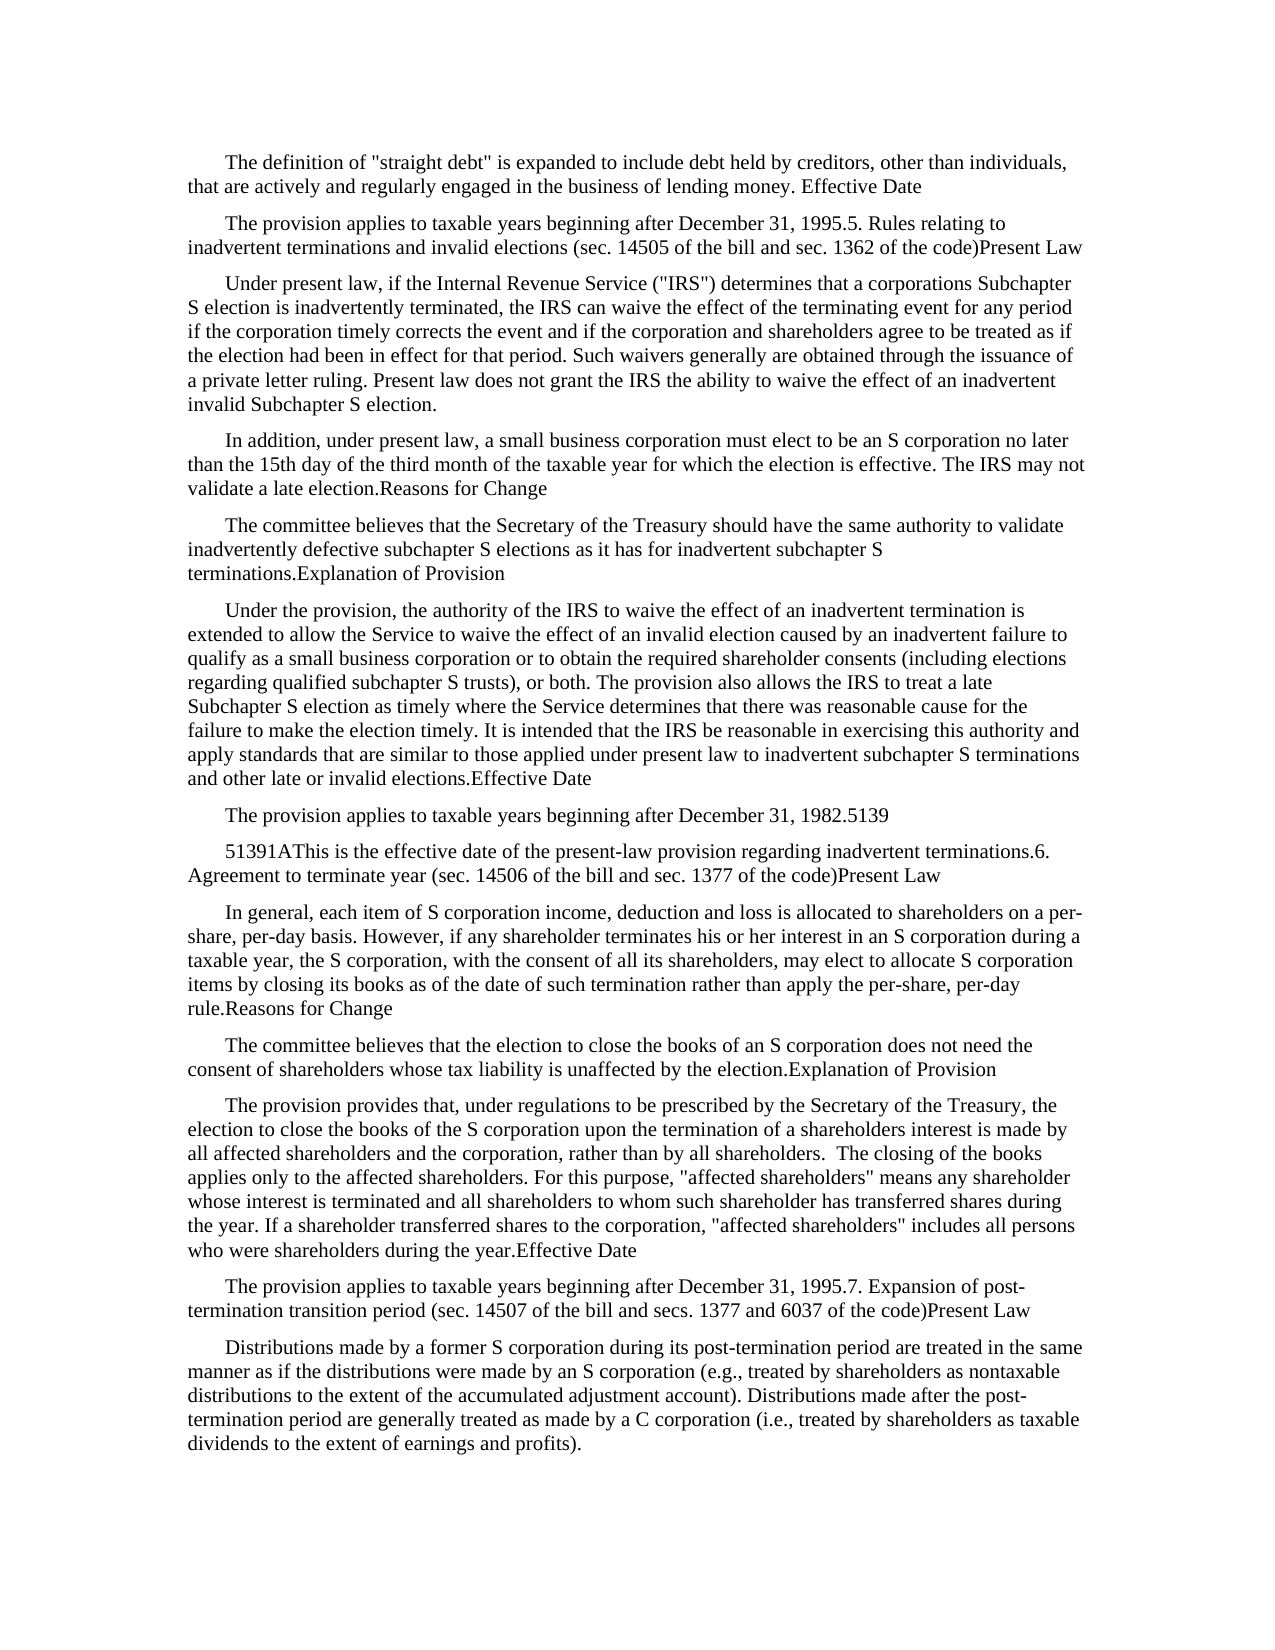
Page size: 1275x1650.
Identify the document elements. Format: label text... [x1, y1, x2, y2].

text The committee believes that the Secretary of the Treasury should have the same authority to validate inadvertently defective subchapter S elections as it has for inadvertent subchapter S terminations.Explanation of Provision [187, 513, 1087, 585]
text The provision applies to taxable years beginning after December 31, 1995.5. Rules relating to inadvertent terminations and invalid elections (sec. 14505 of the bill and sec. 1362 of the code)Present Law [187, 211, 1087, 259]
text In general, each item of S corporation income, deduction and loss is allocated to shareholders on a per-share, per-day basis. However, if any shareholder terminates his or her interest in an S corporation during a taxable year, the S corporation, with the consent of all its shareholders, may elect to allocate S corporation items by closing its books as of the date of such termination rather than apply the per-share, per-day rule.Reasons for Change [187, 900, 1087, 1020]
text Under the provision, the authority of the IRS to waive the effect of an inadvertent termination is extended to allow the Service to waive the effect of an invalid election caused by an inadvertent failure to qualify as a small business corporation or to obtain the required shareholder consents (including elections regarding qualified subchapter S trusts), or both. The provision also allows the IRS to treat a late Subchapter S election as timely where the Service determines that there was reasonable cause for the failure to make the election timely. It is intended that the IRS be reasonable in exercising this authority and apply standards that are similar to those applied under present law to inadvertent subchapter S terminations and other late or invalid elections.Effective Date [187, 597, 1087, 790]
text In addition, under present law, a small business corporation must elect to be an S corporation no later than the 15th day of the third month of the taxable year for which the election is effective. The IRS may not validate a late election.Reasons for Change [187, 428, 1087, 500]
text 51391AThis is the effective date of the present-law provision regarding inadvertent terminations.6. Agreement to terminate year (sec. 14506 of the bill and sec. 1377 of the code)Present Law [187, 839, 1087, 887]
text Distributions made by a former S corporation during its post-termination period are treated in the same manner as if the distributions were made by an S corporation (e.g., treated by shareholders as nontaxable distributions to the extent of the accumulated adjustment account). Distributions made after the post-termination period are generally treated as made by a C corporation (i.e., treated by shareholders as taxable dividends to the extent of earnings and profits). [187, 1335, 1087, 1455]
text Under present law, if the Internal Revenue Service ("IRS") determines that a corporations Subchapter S election is inadvertently terminated, the IRS can waive the effect of the terminating event for any period if the corporation timely corrects the event and if the corporation and shareholders agree to be treated as if the election had been in effect for that period. Such waivers generally are obtained through the issuance of a private letter ruling. Present law does not grant the IRS the ability to waive the effect of an inadvertent invalid Subchapter S election. [187, 271, 1087, 416]
text The provision applies to taxable years beginning after December 31, 1982.5139 [187, 802, 1087, 827]
text The definition of "straight debt" is expanded to include debt held by creditors, other than individuals, that are actively and regularly engaged in the business of lending money. Effective Date [187, 150, 1087, 198]
text The provision provides that, under regulations to be prescribed by the Secretary of the Treasury, the election to close the books of the S corporation upon the termination of a shareholders interest is made by all affected shareholders and the corporation, rather than by all shareholders. The closing of the books applies only to the affected shareholders. For this purpose, "affected shareholders" means any shareholder whose interest is terminated and all shareholders to whom such shareholder has transferred shares during the year. If a shareholder transferred shares to the corporation, "affected shareholders" includes all persons who were shareholders during the year.Effective Date [187, 1093, 1087, 1262]
text The committee believes that the election to close the books of an S corporation does not need the consent of shareholders whose tax liability is unaffected by the election.Explanation of Provision [187, 1032, 1087, 1081]
text The provision applies to taxable years beginning after December 31, 1995.7. Expansion of post-termination transition period (sec. 14507 of the bill and secs. 1377 and 6037 of the code)Present Law [187, 1274, 1087, 1322]
